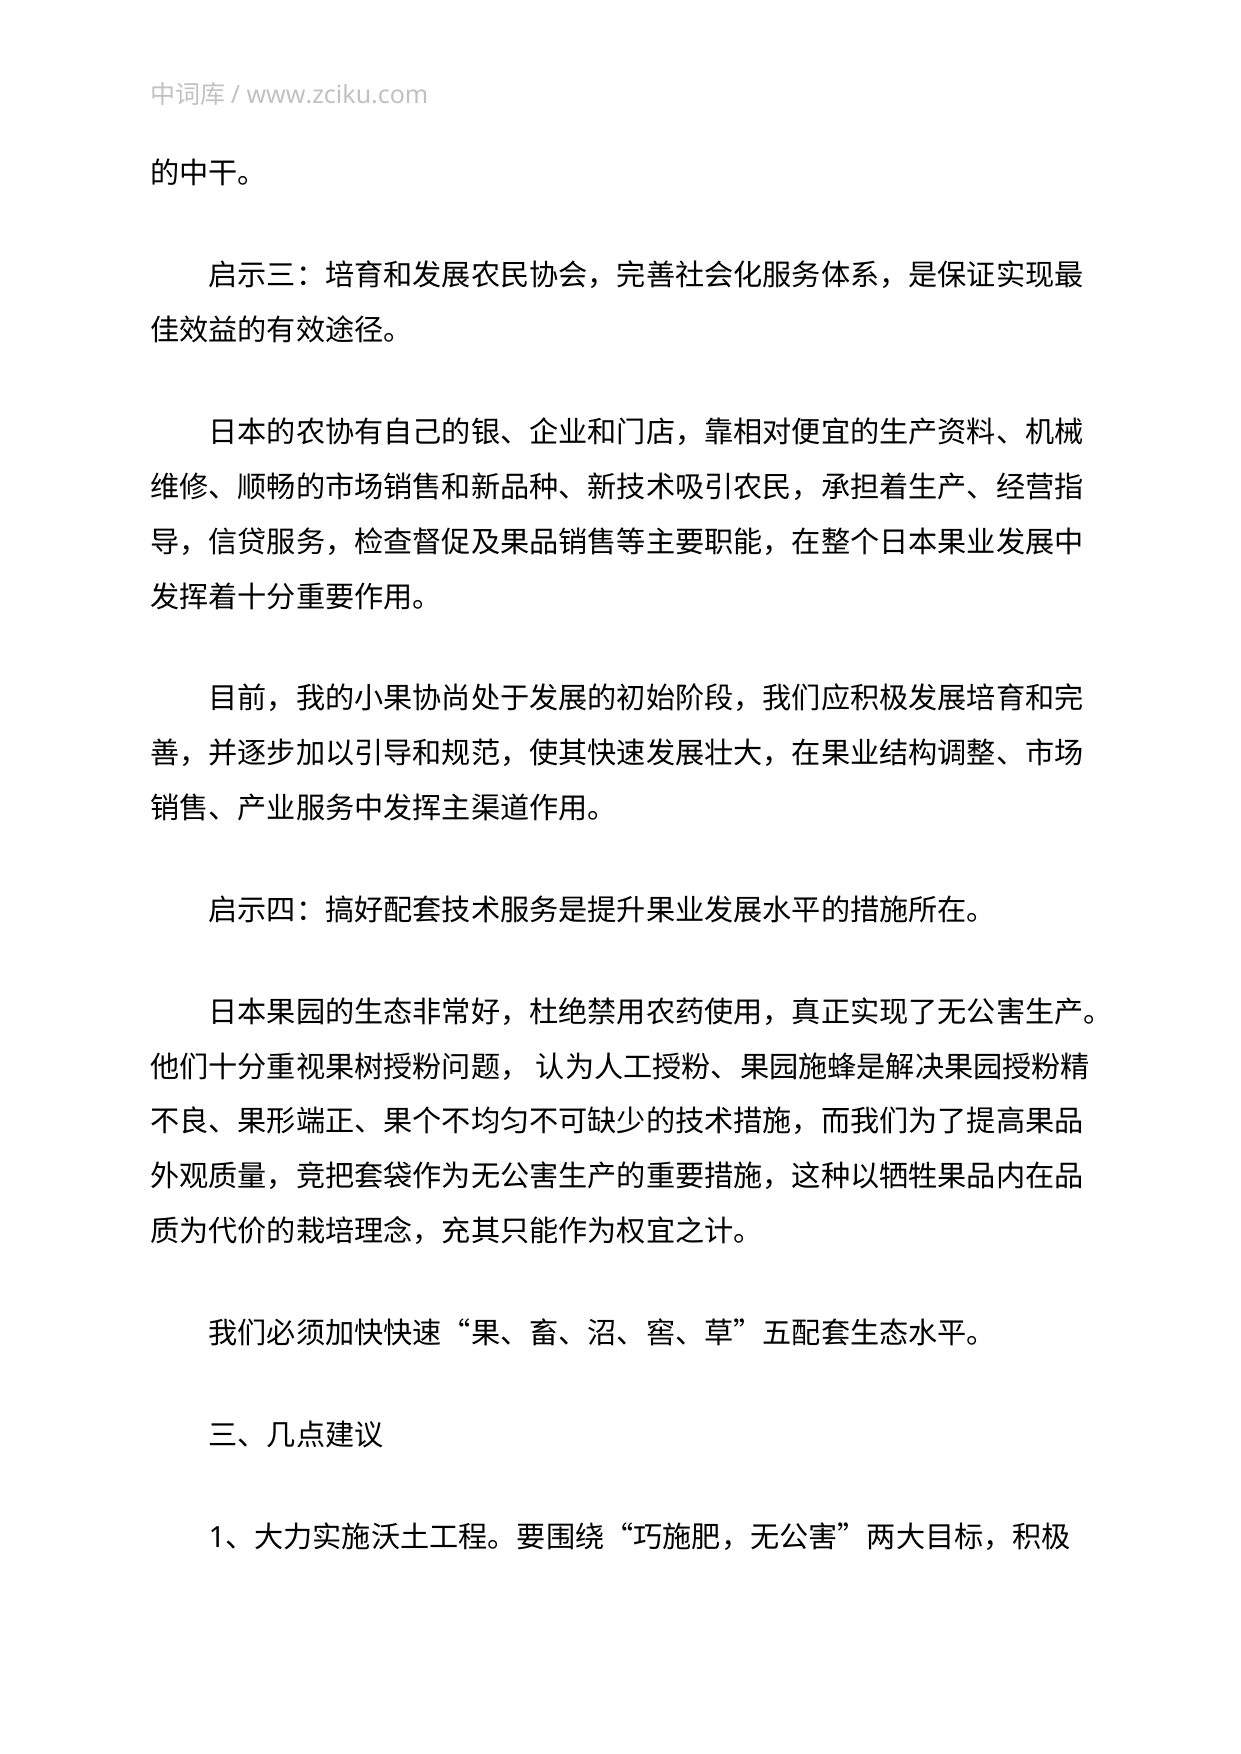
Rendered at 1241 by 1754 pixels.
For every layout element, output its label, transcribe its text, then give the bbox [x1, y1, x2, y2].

text 日本果园的生态非常好，杜绝禁用农药使用，真正实现了无公害生产。他们十分重视果树授粉问题， 认为人工授粉、果园施蜂是解决果园授粉精不良、果形端正、果个不均匀不可缺少的技术措施，而我们为了提高果品外观质量，竞把套袋作为无公害生产的重要措施，这种以牺牲果品内在品质为代价的栽培理念，充其只能作为权宜之计。 [150, 988, 1090, 1250]
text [150, 150, 1090, 192]
text 启示四：搞好配套技术服务是提升果业发展水平的措施所在。 [150, 886, 1090, 929]
text 启示三：培育和发展农民协会，完善社会化服务体系，是保证实现最佳效益的有效途径。 [150, 252, 1090, 349]
text 日本的农协有自己的银、企业和门店，靠相对便宜的生产资料、机械维修、顺畅的市场销售和新品种、新技术吸引农民，承担着生产、经营指导，信贷服务，检查督促及果品销售等主要职能，在整个日本果业发展中发挥着十分重要作用。 [150, 408, 1090, 615]
text 三、几点建议 [150, 1411, 1090, 1454]
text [150, 1513, 1090, 1556]
text 目前，我的小果协尚处于发展的初始阶段，我们应积极发展培育和完善，并逐步加以引导和规范，使其快速发展壮大，在果业结构调整、市场销售、产业服务中发挥主渠道作用。 [150, 675, 1090, 827]
text 我们必须加快快速“果、畜、沼、窖、草”五配套生态水平。 [150, 1309, 1090, 1352]
